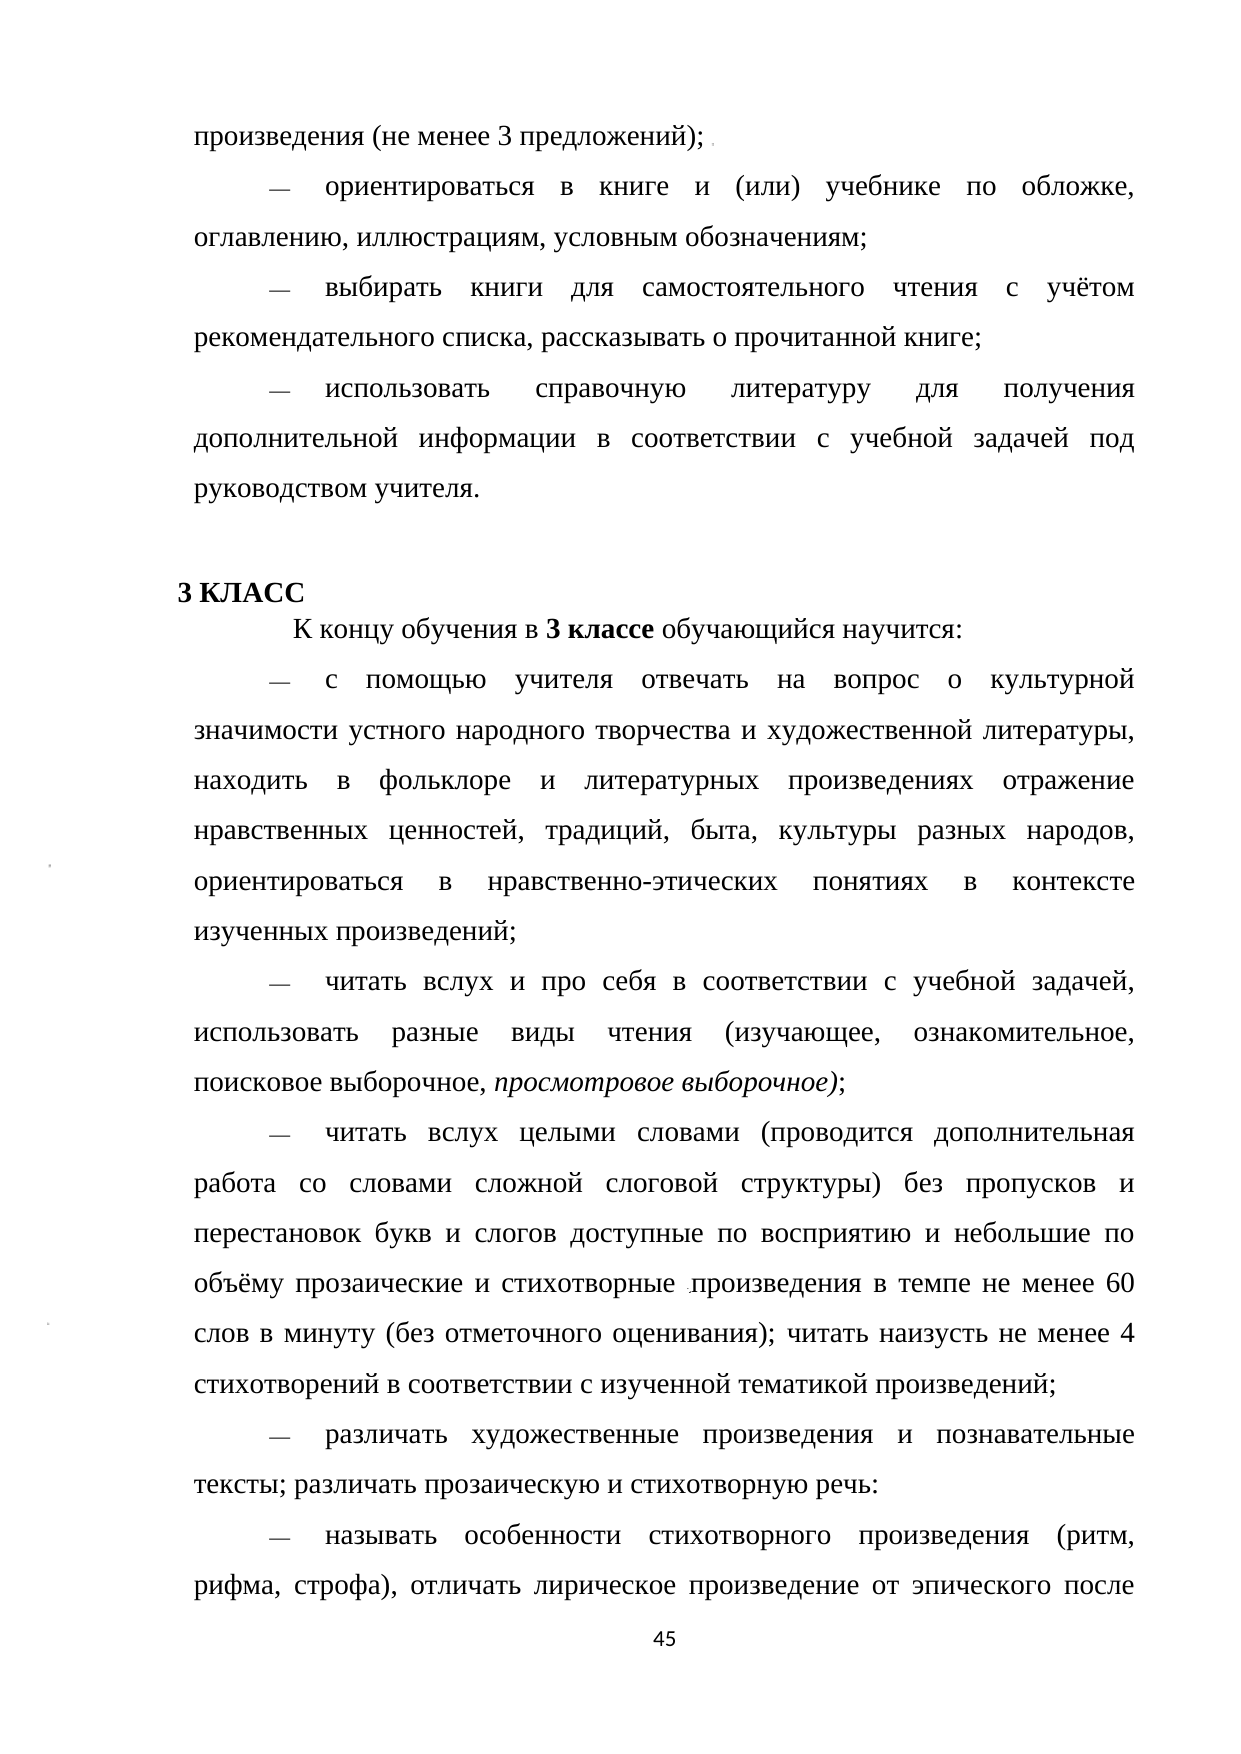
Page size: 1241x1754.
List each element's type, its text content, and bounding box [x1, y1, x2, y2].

list ориентироваться в книге и (или) учебнике по обложке, оглавлению, иллюстрациям, условным обозначениям; [193, 168, 1135, 252]
list использовать справочную литературу для получения дополнительной информации в соответствии с учебной задачей под руководством учителя. [193, 370, 1135, 504]
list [193, 118, 1135, 152]
text К концу обучения в 3 классе обучающийся научится: [217, 611, 1135, 645]
list выбирать книги для самостоятельного чтения с учётом рекомендательного списка, рассказывать о прочитанной книге; [193, 269, 1135, 353]
list с помощью учителя отвечать на вопрос о культурной значимости устного народного творчества и художественной литературы, находить в фольклоре и литературных произведениях отражение нравственных ценностей, традиций, быта, культуры разных народов, ориентироваться в нравственно-этических понятиях в контексте изученных произведений; [193, 662, 1135, 947]
list различать художественные произведения и познавательные тексты; различать прозаическую и стихотворную речь: [193, 1416, 1135, 1500]
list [193, 1517, 1135, 1601]
subtitle 3 КЛАСС [177, 575, 1152, 609]
list читать вслух целыми словами (проводится дополнительная работа со словами сложной слоговой структуры) без пропусков и перестановок букв и слогов доступные по восприятию и небольшие по объёму прозаические и стихотворные произведения в темпе не менее 60 слов в минуту (без отметочного оценивания); читать наизусть не менее 4 стихотворений в соответствии с изученной тематикой произведений; [193, 1114, 1135, 1399]
list читать вслух и про себя в соответствии с учебной задачей, использовать разные виды чтения (изучающее, ознакомительное, поисковое выборочное, просмотровое выборочное); [193, 963, 1135, 1098]
